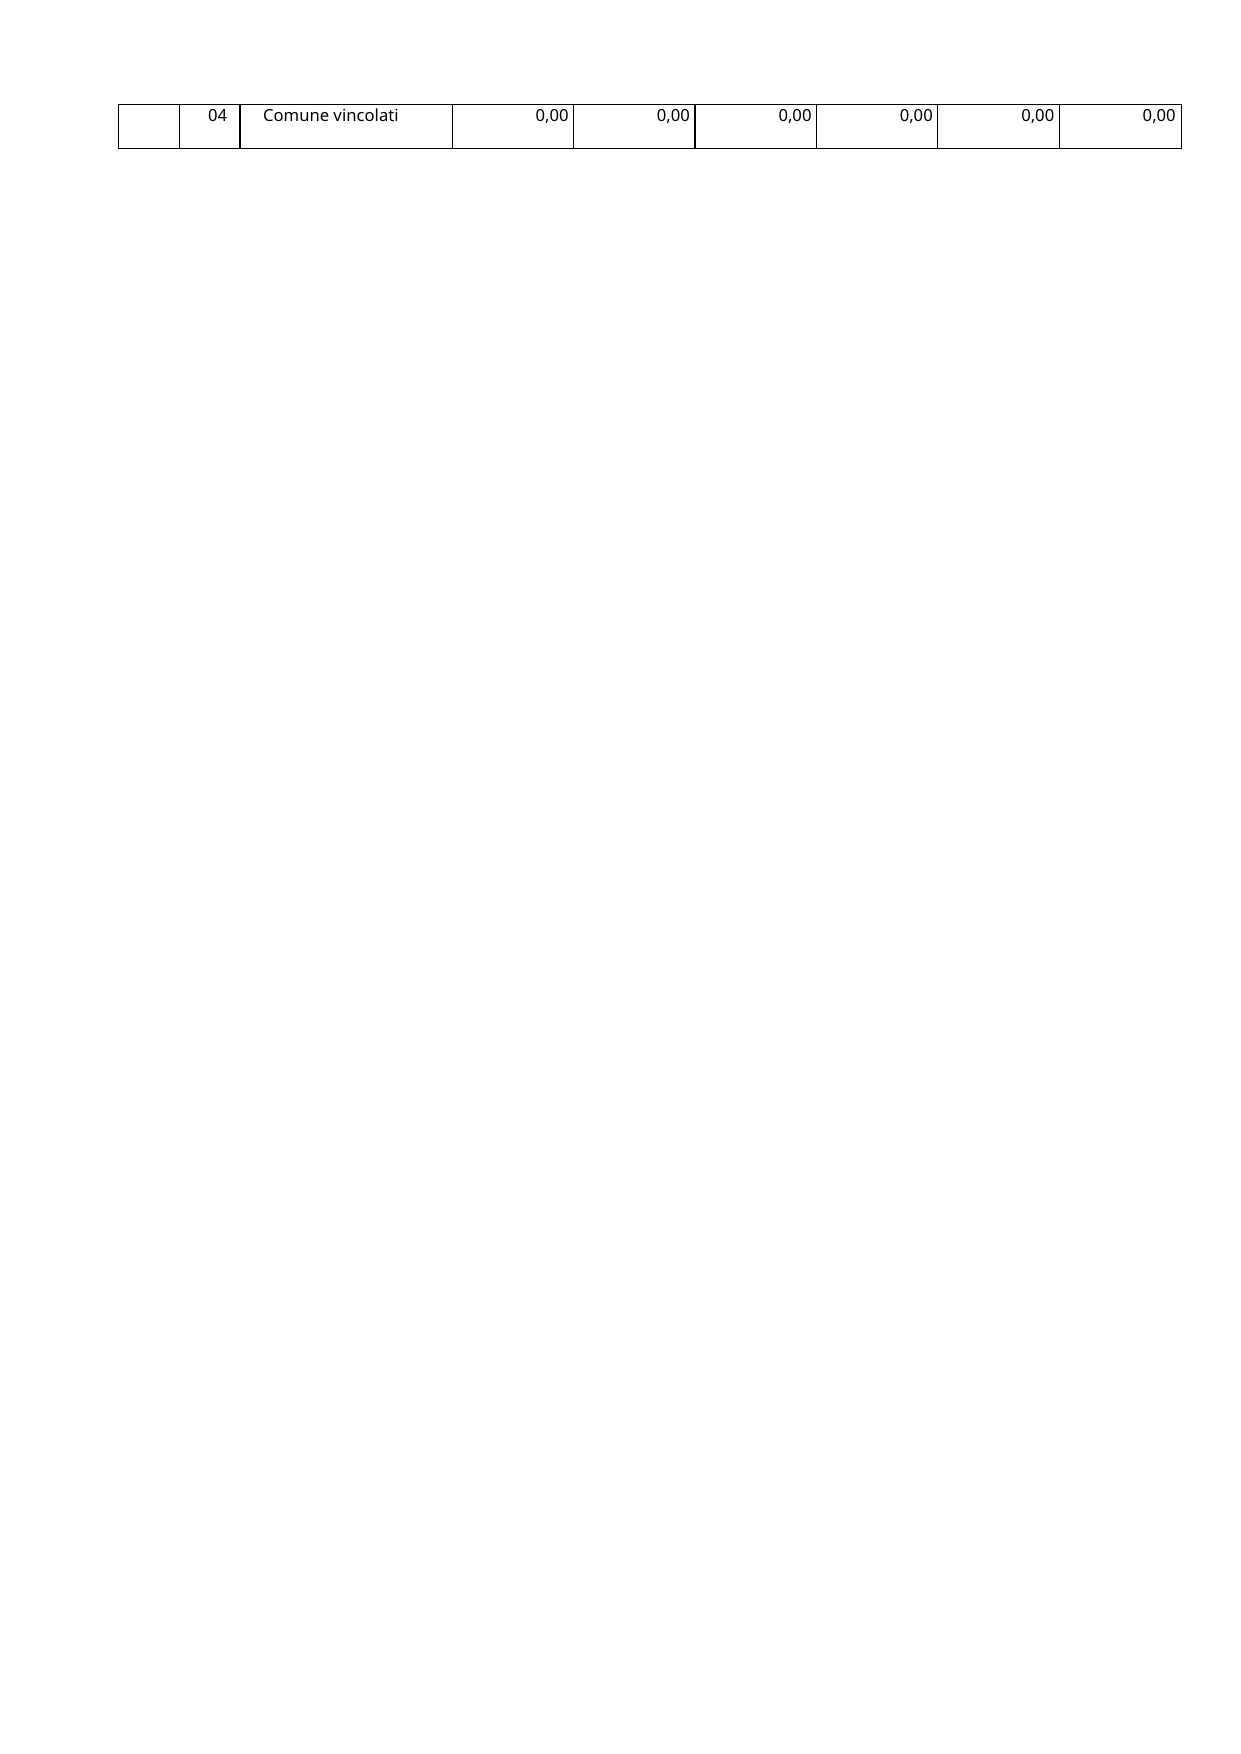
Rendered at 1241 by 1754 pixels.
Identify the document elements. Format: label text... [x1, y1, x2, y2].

table_cell 0,00 [938, 105, 1059, 148]
table_cell 0,00 [574, 105, 694, 148]
table_cell Comune vincolati [241, 105, 452, 148]
table_cell 0,00 [696, 105, 816, 148]
table_cell 0,00 [453, 105, 573, 148]
table_cell [119, 105, 179, 148]
table_cell 0,00 [1060, 105, 1181, 148]
table_cell 04 [180, 105, 239, 148]
table_cell 0,00 [817, 105, 937, 148]
